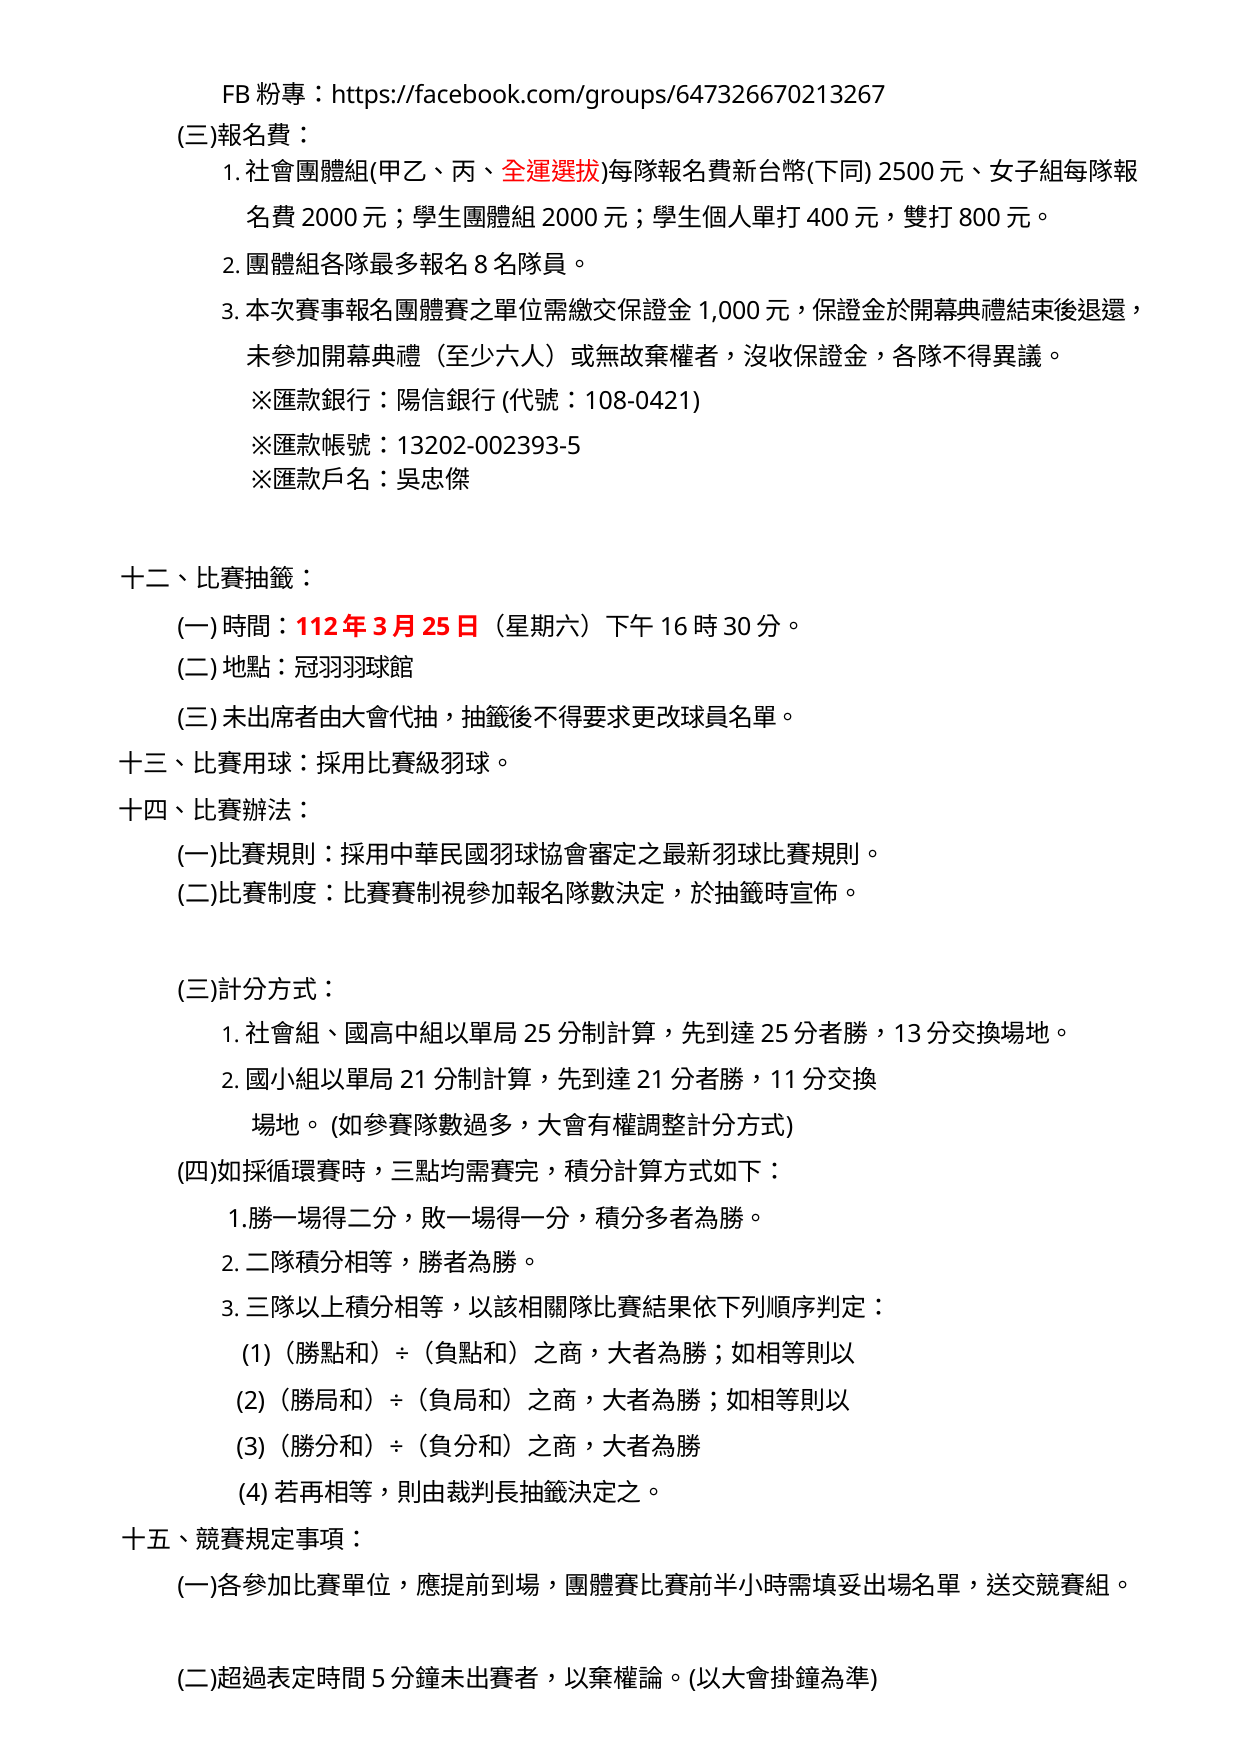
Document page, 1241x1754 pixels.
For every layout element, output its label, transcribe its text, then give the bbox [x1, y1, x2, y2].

text 十三、比賽用球：採用比賽級羽球。十四、比賽辦法： [118, 744, 502, 826]
text (三)報名費： [177, 115, 1163, 151]
text 十二、比賽抽籤： [96, 558, 742, 594]
text ※匯款銀行：陽信銀行 (代號：108-0421) [251, 383, 1163, 416]
text (一)比賽規則：採用中華民國羽球協會審定之最新羽球比賽規則。 [177, 837, 1163, 870]
list 社會組、國高中組以單局25分制計算，先到達25分者勝，13分交換場地。 [221, 1016, 1163, 1049]
text (4) 若再相等，則由裁判長抽籤決定之。 [96, 1473, 668, 1509]
list 三隊以上積分相等，以該相關隊比賽結果依下列順序判定： (1)（勝點和）÷（負點和）之商，大者為勝；如相等則以 (2)（勝局和）÷（負局和）之商，大者為勝；如相等則以 (3)（勝分和）÷（負分和）之商，大者為勝 [221, 1287, 868, 1463]
text (二) 地點：冠羽羽球館 [177, 647, 862, 683]
text ※匯款戶名：吳忠傑 [251, 462, 1163, 495]
list 團體組各隊最多報名8名隊員。 [222, 244, 1158, 280]
text (三)計分方式： [96, 970, 848, 1006]
text (二)超過表定時間5分鐘未出賽者，以棄權論。(以大會掛鐘為準) [177, 1658, 1114, 1694]
text ※匯款帳號：13202-002393-5 [251, 426, 1163, 462]
text (二)比賽制度：比賽賽制視參加報名隊數決定，於抽籤時宣佈。 [96, 873, 848, 956]
list 二隊積分相等，勝者為勝。 [221, 1244, 1163, 1278]
text FB 粉專：https://facebook.com/groups/647326670213267 [221, 75, 1163, 111]
text 十五、競賽規定事項： [96, 1519, 668, 1555]
list 本次賽事報名團體賽之單位需繳交保證金1,000元，保證金於開幕典禮結束後退還，未參加開幕典禮（至少六人）或無故棄權者，沒收保證金，各隊不得異議。 [221, 290, 1158, 373]
text (四)如採循環賽時，三點均需賽完，積分計算方式如下： 1.勝一場得二分，敗一場得一分，積分多者為勝。 [177, 1152, 776, 1234]
text (三) 未出席者由大會代抽，抽籤後不得要求更改球員名單。 [177, 697, 862, 734]
list 國小組以單局21分制計算，先到達21分者勝，11分交換場地。 (如參賽隊數過多，大會有權調整計分方式) [221, 1059, 892, 1142]
text (一)各參加比賽單位，應提前到場，團體賽比賽前半小時需填妥出場名單，送交競賽組。 [177, 1566, 1114, 1648]
list 社會團體組(甲乙、丙、全運選拔)每隊報名費新台幣(下同) 2500元、女子組每隊報名費2000元；學生團體組2000元；學生個人單打400元，雙打800元。 [222, 151, 1158, 234]
text (一) 時間：112年3月25日（星期六）下午16時30分。 [177, 604, 1163, 643]
